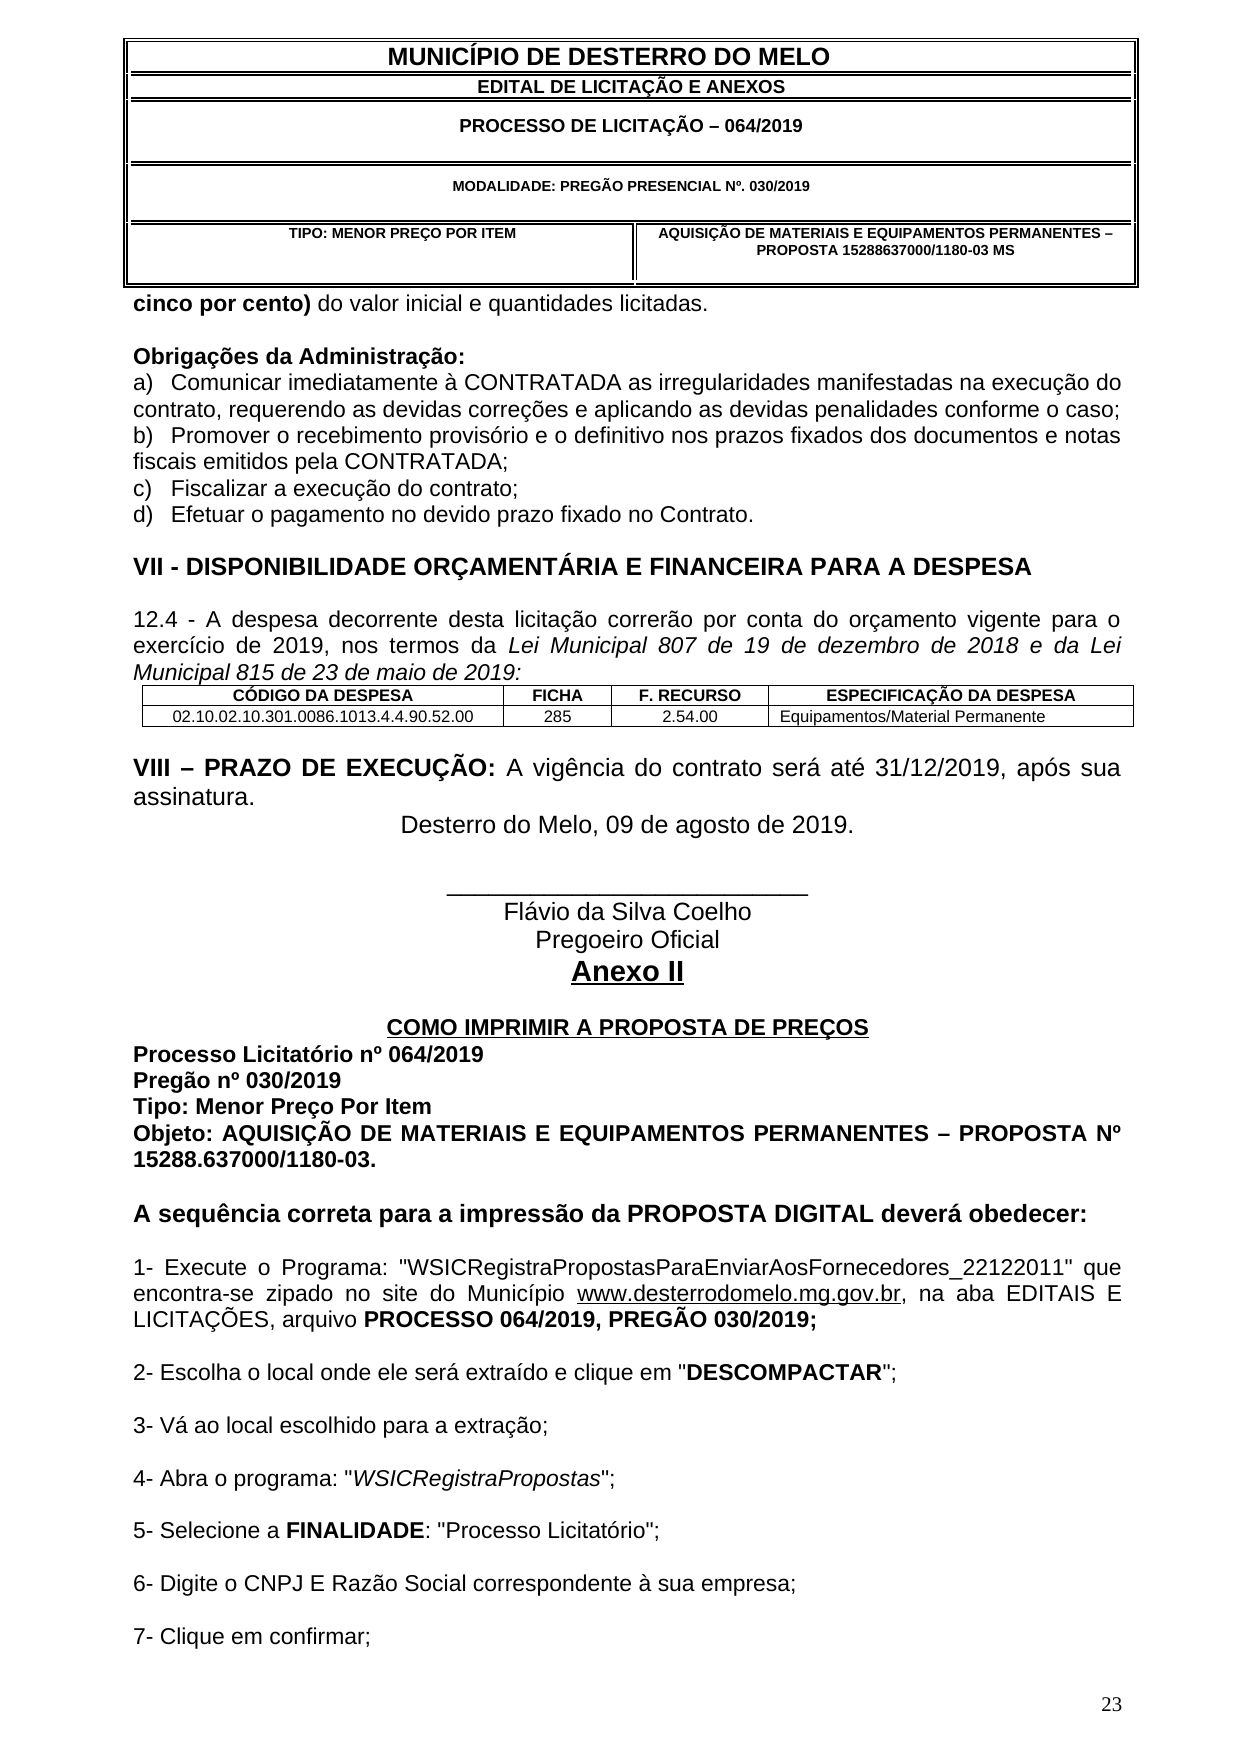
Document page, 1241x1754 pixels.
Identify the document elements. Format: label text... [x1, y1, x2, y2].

text d) Efetuar o pagamento no devido prazo fixado no Contrato. [133, 501, 1122, 527]
text 2- Escolha o local onde ele será extraído e clique em "DESCOMPACTAR"; [133, 1359, 1122, 1386]
text a) Comunicar imediatamente à CONTRATADA as irregularidades manifestadas na execução do contrato, requerendo as devidas correções e aplicando as devidas penalidades conforme o caso; [133, 369, 1122, 422]
text c) Fiscalizar a execução do contrato; [133, 475, 1122, 501]
text Tipo: Menor Preço Por Item [133, 1093, 1122, 1119]
table_header CÓDIGO DA DESPESA [143, 686, 503, 705]
table_cell Equipamentos/Material Permanente [769, 706, 1133, 726]
table_cell Flávio da Silva Coelho Pregoeiro Oficial [406, 897, 849, 954]
text Desterro do Melo, 09 de agosto de 2019. [133, 811, 1122, 839]
table_header ESPECIFICAÇÃO DA DESPESA [769, 686, 1133, 705]
text 5- Selecione a FINALIDADE: "Processo Licitatório"; [133, 1517, 1122, 1544]
table_header F. RECURSO [612, 686, 768, 705]
text A sequência correta para a impressão da PROPOSTA DIGITAL deverá obedecer: [133, 1199, 1122, 1227]
text Processo Licitatório nº 064/2019 [133, 1041, 1122, 1067]
table_cell 02.10.02.10.301.0086.1013.4.4.90.52.00 [143, 706, 503, 726]
text 3- Vá ao local escolhido para a extração; [133, 1412, 1122, 1438]
text 1- Execute o Programa: "WSICRegistraPropostasParaEnviarAosFornecedores_22122011" que encontra-se zipado no site do Município www.desterrodomelo.mg.gov.br, na aba EDITAIS E LICITAÇÕES, arquivo PROCESSO 064/2019, PREGÃO 030/2019; [133, 1254, 1122, 1333]
text Objeto: AQUISIÇÃO DE MATERIAIS E EQUIPAMENTOS PERMANENTES – PROPOSTA Nº 15288.637000/1180-03. [133, 1119, 1122, 1172]
table_cell 2.54.00 [612, 706, 768, 726]
text COMO IMPRIMIR A PROPOSTA DE PREÇOS [133, 1014, 1122, 1041]
text VIII – PRAZO DE EXECUÇÃO: A vigência do contrato será até 31/12/2019, após sua assinatura. [133, 753, 1122, 811]
text 7- Clique em confirmar; [133, 1623, 1122, 1649]
table_header FICHA [504, 686, 611, 705]
text 12.4 - A despesa decorrente desta licitação correrão por conta do orçamento vigente para o exercício de 2019, nos termos da Lei Municipal 807 de 19 de dezembro de 2018 e da Lei Municipal 815 de 23 de maio de 2019: [133, 606, 1122, 685]
text Anexo II [133, 954, 1122, 988]
table_cell 285 [504, 706, 611, 726]
table_header __________________________ [406, 868, 849, 897]
text Obrigações da Administração: [133, 343, 1122, 369]
text Pregão nº 030/2019 [133, 1067, 1122, 1093]
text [133, 290, 1122, 317]
text 6- Digite o CNPJ E Razão Social correspondente à sua empresa; [133, 1570, 1122, 1596]
text b) Promover o recebimento provisório e o definitivo nos prazos fixados dos documentos e notas fiscais emitidos pela CONTRATADA; [133, 422, 1122, 475]
text 4- Abra o programa: "WSICRegistraPropostas"; [133, 1464, 1122, 1491]
text VII - DISPONIBILIDADE ORÇAMENTÁRIA E FINANCEIRA PARA A DESPESA [133, 552, 1122, 581]
